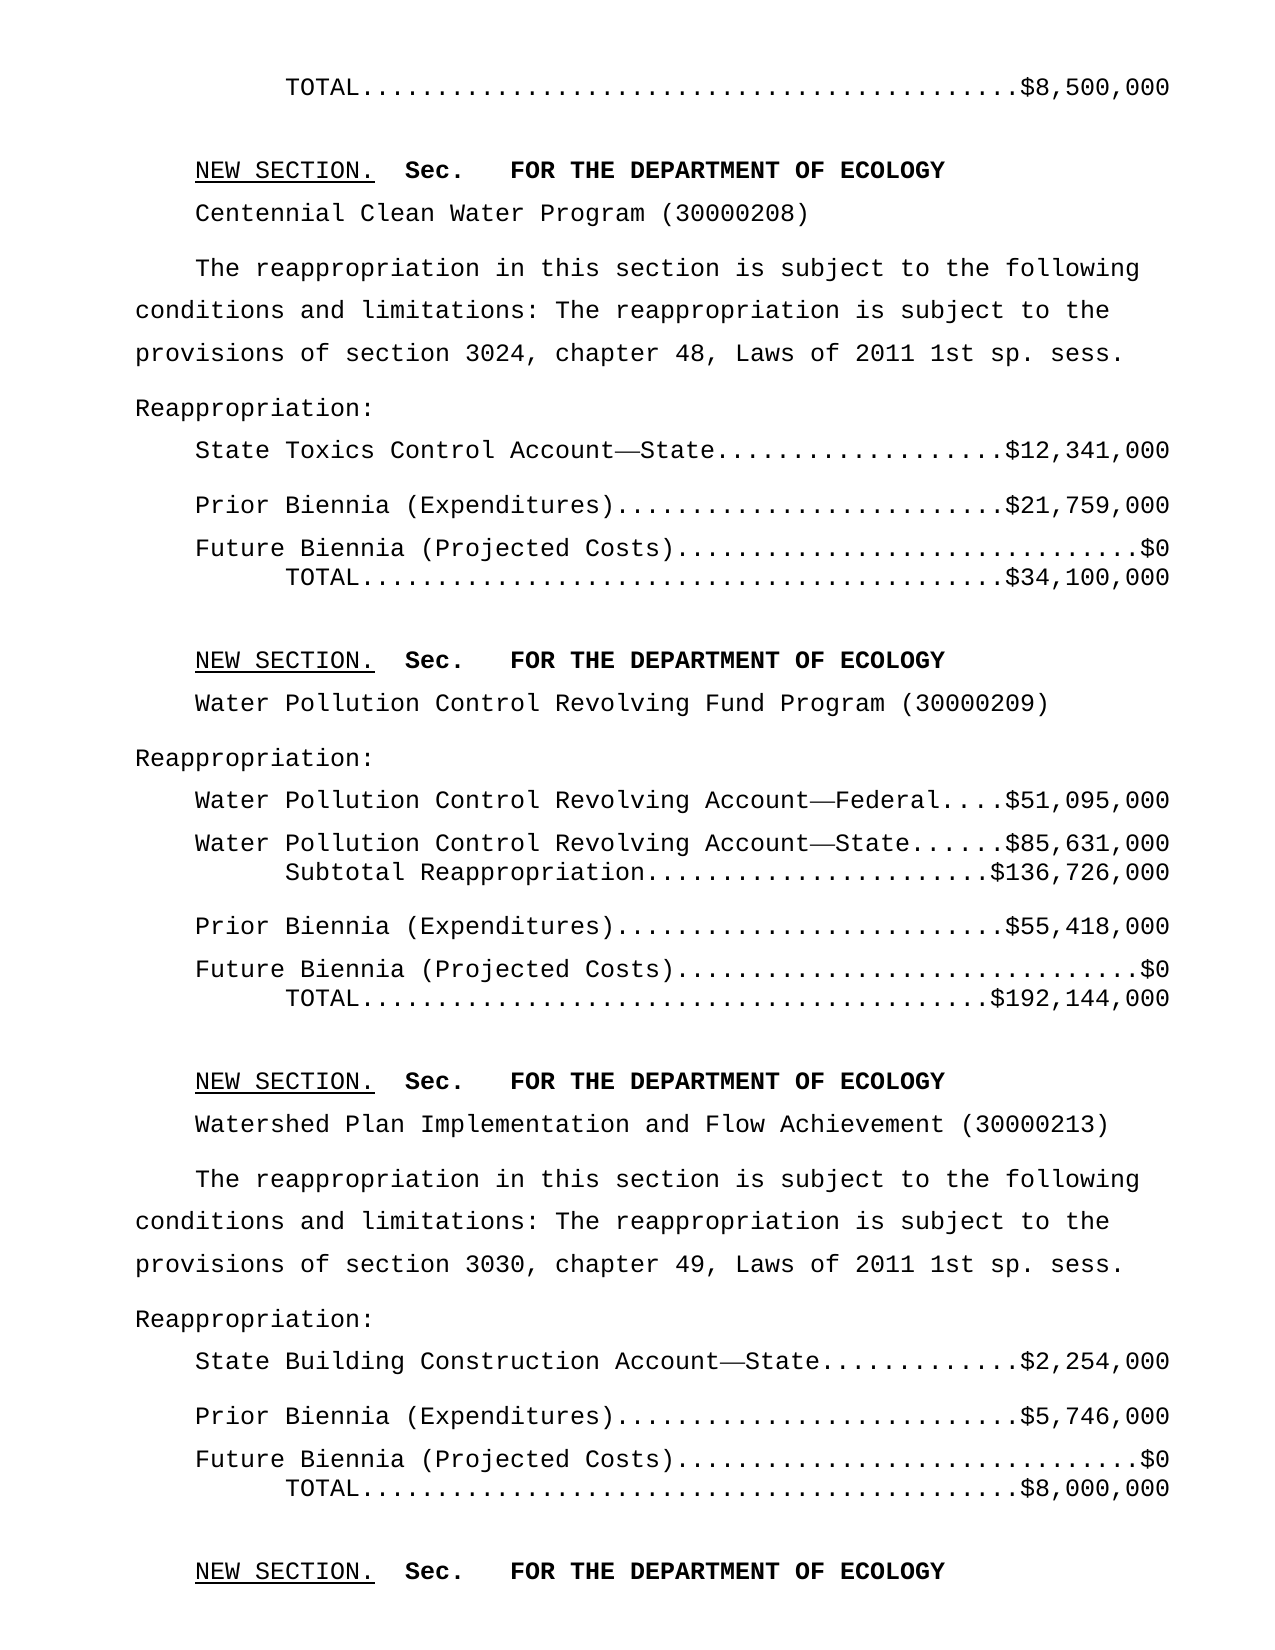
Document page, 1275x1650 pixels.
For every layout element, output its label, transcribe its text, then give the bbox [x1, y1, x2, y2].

text TOTAL $34,100,000 [135, 565, 1170, 593]
text TOTAL $192,144,000 [135, 986, 1170, 1014]
text Reappropriation: [135, 1293, 1170, 1336]
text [135, 145, 1170, 187]
text The reappropriation in this section is subject to the following conditions and limitations: The reappropriation is subject to the provisions of section 3030, chapter 49, Laws of 2011 1st sp. sess. [135, 1153, 1170, 1281]
text TOTAL $8,500,000 [135, 75, 1170, 103]
text Future Biennia (Projected Costs) $0 [135, 1433, 1170, 1476]
text State Building Construction Account—State $2,254,000 [135, 1336, 1170, 1378]
text Prior Biennia (Expenditures) $21,759,000 [135, 480, 1170, 522]
text NEW SECTION. Sec. FOR THE DEPARTMENT OF ECOLOGY [135, 1546, 1170, 1588]
text TOTAL $8,000,000 [135, 1476, 1170, 1504]
text Centennial Clean Water Program (30000208) [135, 187, 1170, 230]
text Prior Biennia (Expenditures) $55,418,000 [135, 901, 1170, 943]
text Reappropriation: [135, 382, 1170, 425]
text Water Pollution Control Revolving Account—Federal $51,095,000 [135, 775, 1170, 817]
text NEW SECTION. Sec. FOR THE DEPARTMENT OF ECOLOGY [135, 635, 1170, 677]
text Subtotal Reappropriation $136,726,000 [135, 860, 1170, 888]
text Future Biennia (Projected Costs) $0 [135, 522, 1170, 565]
text State Toxics Control Account—State $12,341,000 [135, 425, 1170, 467]
text The reappropriation in this section is subject to the following conditions and limitations: The reappropriation is subject to the provisions of section 3024, chapter 48, Laws of 2011 1st sp. sess. [135, 242, 1170, 370]
text Water Pollution Control Revolving Fund Program (30000209) [135, 677, 1170, 720]
text Prior Biennia (Expenditures) $5,746,000 [135, 1391, 1170, 1433]
text Future Biennia (Projected Costs) $0 [135, 943, 1170, 986]
text Water Pollution Control Revolving Account—State $85,631,000 [135, 817, 1170, 860]
text Watershed Plan Implementation and Flow Achievement (30000213) [135, 1098, 1170, 1141]
text NEW SECTION. Sec. FOR THE DEPARTMENT OF ECOLOGY [135, 1056, 1170, 1098]
text Reappropriation: [135, 732, 1170, 775]
